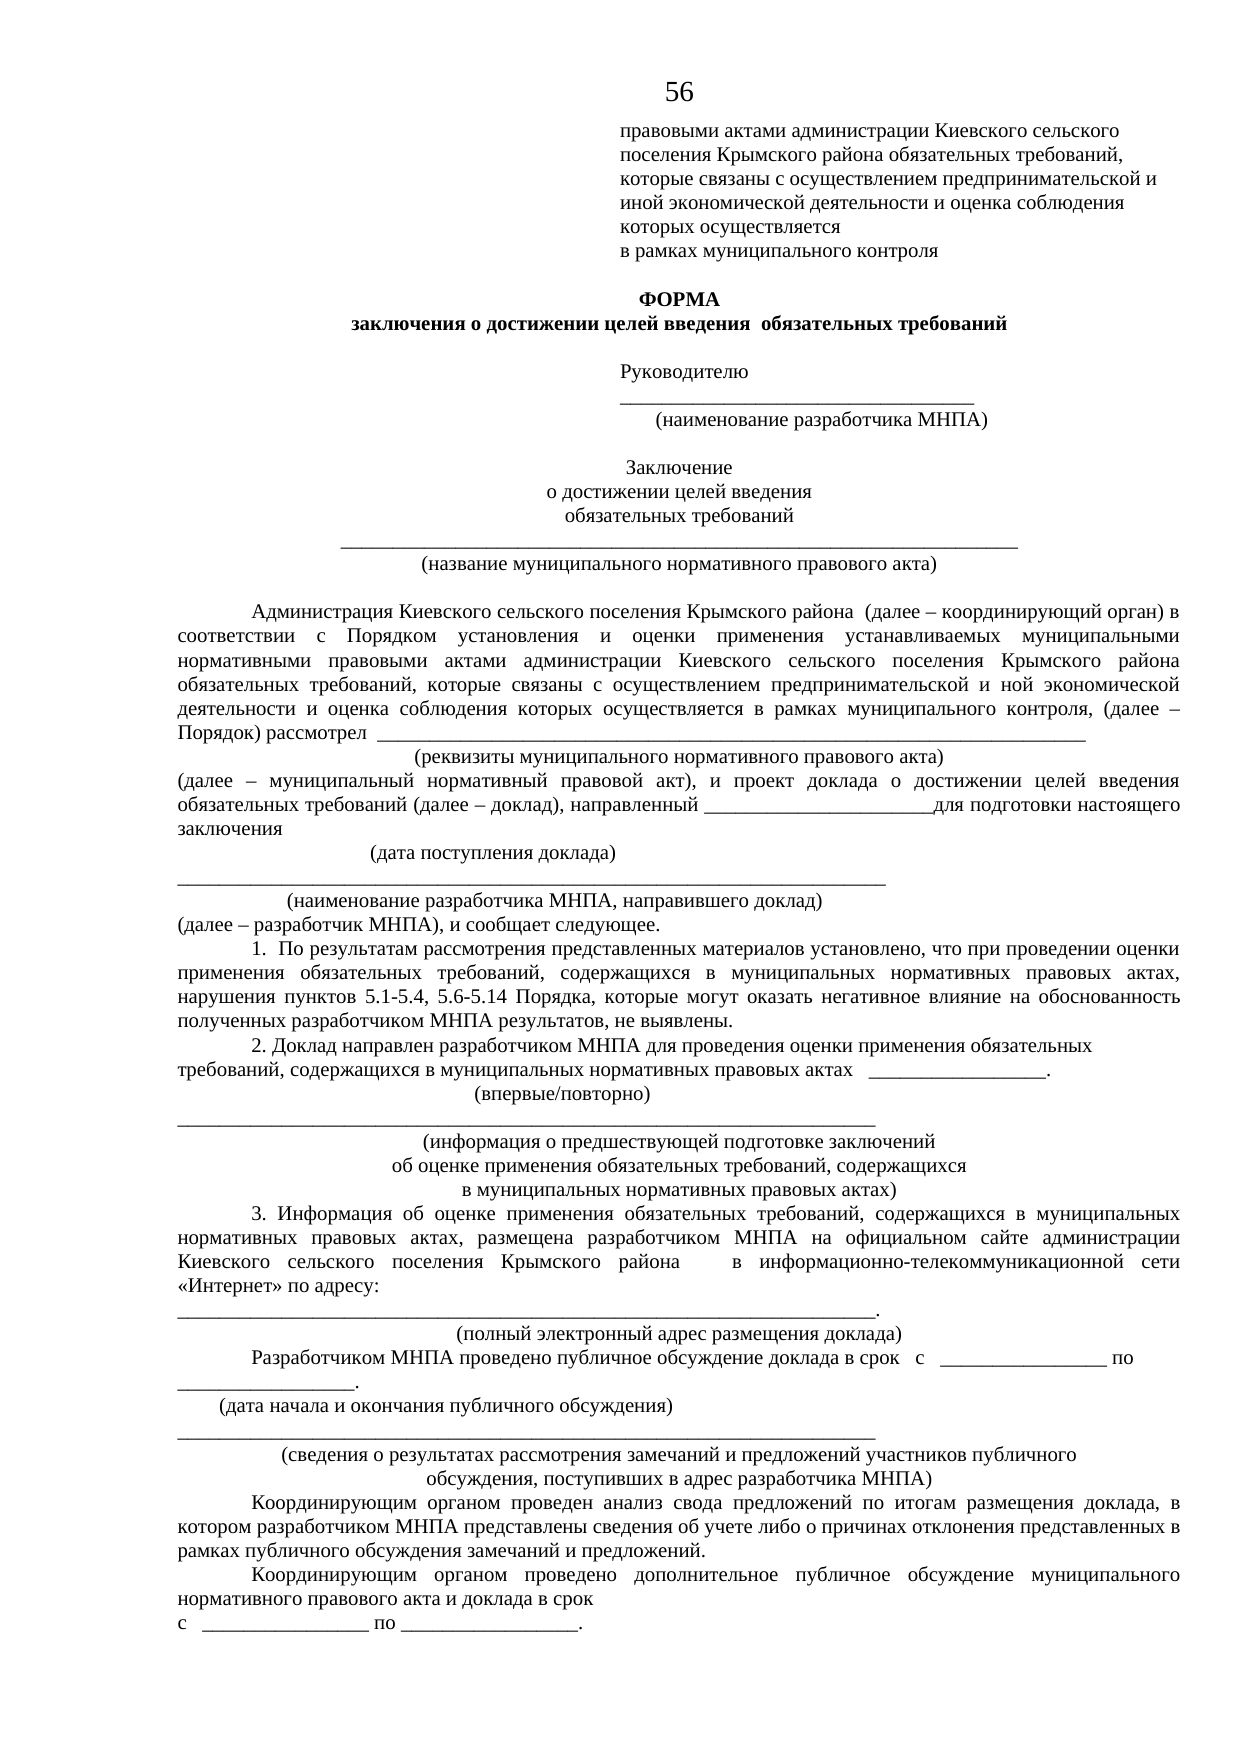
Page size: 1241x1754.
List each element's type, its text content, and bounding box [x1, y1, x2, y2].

text правовыми актами администрации Киевского сельского поселения Крымского района обязательных требований, которые связаны с осуществлением предпринимательской и иной экономической деятельности и оценка соблюдения которых осуществляется [620, 118, 1181, 238]
text (информация о предшествующей подготовке заключений [177, 1129, 1181, 1153]
text _________________________________________________________________ [177, 527, 1181, 551]
text в муниципальных нормативных правовых актах) [177, 1177, 1181, 1201]
text о достижении целей введения [177, 479, 1181, 503]
text (наименование разработчика МНПА) [177, 407, 1181, 431]
text Заключение [177, 455, 1181, 479]
text об оценке применения обязательных требований, содержащихся [177, 1153, 1181, 1177]
text (впервые/повторно) ___________________________________________________________________ [177, 1081, 1181, 1129]
text в рамках муниципального контроля [620, 238, 1181, 262]
text Координирующим органом проведено дополнительное публичное обсуждение муниципального нормативного правового акта и доклада в срок [177, 1562, 1181, 1610]
text (дата поступления доклада) [177, 840, 1181, 864]
text Руководителю [177, 359, 1181, 383]
text __________________________________ [177, 383, 1181, 407]
text обязательных требований [177, 503, 1181, 527]
text Разработчиком МНПА проведено публичное обсуждение доклада в срок с ________________ по _________________. [177, 1345, 1181, 1393]
text (сведения о результатах рассмотрения замечаний и предложений участников публичного [177, 1442, 1181, 1466]
text Координирующим органом проведен анализ свода предложений по итогам размещения доклада, в котором разработчиком МНПА представлены сведения об учете либо о причинах отклонения представленных в рамках публичного обсуждения замечаний и предложений. [177, 1490, 1181, 1562]
text 3. Информация об оценке применения обязательных требований, содержащихся в муниципальных нормативных правовых актах, размещена разработчиком МНПА на официальном сайте администрации Киевского сельского поселения Крымского района в информационно-телекоммуникационной сети «Интернет» по адресу: [177, 1201, 1181, 1297]
text 2. Доклад направлен разработчиком МНПА для проведения оценки применения обязательных требований, содержащихся в муниципальных нормативных правовых актах _________________. [177, 1032, 1181, 1081]
text заключения о достижении целей введения обязательных требований [177, 311, 1181, 335]
text (наименование разработчика МНПА, направившего доклад) [177, 888, 1181, 912]
text обсуждения, поступивших в адрес разработчика МНПА) [177, 1466, 1181, 1490]
text (далее – разработчик МНПА), и сообщает следующее. [177, 912, 1181, 936]
text 1. По результатам рассмотрения представленных материалов установлено, что при проведении оценки применения обязательных требований, содержащихся в муниципальных нормативных правовых актах, нарушения пунктов 5.1-5.4, 5.6-5.14 Порядка, которые могут оказать негативное влияние на обоснованность полученных разработчиком МНПА результатов, не выявлены. [177, 936, 1181, 1032]
text (реквизиты муниципального нормативного правового акта) [177, 744, 1181, 768]
text с ________________ по _________________. [177, 1610, 1181, 1634]
text ___________________________________________________________________. [177, 1297, 1181, 1321]
text ____________________________________________________________________ [177, 864, 1181, 888]
text (название муниципального нормативного правового акта) [177, 551, 1181, 575]
text (далее – муниципальный нормативный правовой акт), и проект доклада о достижении целей введения обязательных требований (далее – доклад), направленный ______________________для подготовки настоящего заключения [177, 768, 1181, 840]
text ___________________________________________________________________ [177, 1417, 1181, 1442]
text (дата начала и окончания публичного обсуждения) [177, 1393, 1181, 1417]
text ФОРМА [177, 287, 1181, 311]
text (полный электронный адрес размещения доклада) [177, 1321, 1181, 1345]
text Администрация Киевского сельского поселения Крымского района (далее – координирующий орган) в соответствии с Порядком установления и оценки применения устанавливаемых муниципальными нормативными правовыми актами администрации Киевского сельского поселения Крымского района обязательных требований, которые связаны с осуществлением предпринимательской и ной экономической деятельности и оценка соблюдения которых осуществляется в рамках муниципального контроля, (далее – Порядок) рассмотрел ____________________________________________________________________ [177, 599, 1181, 744]
